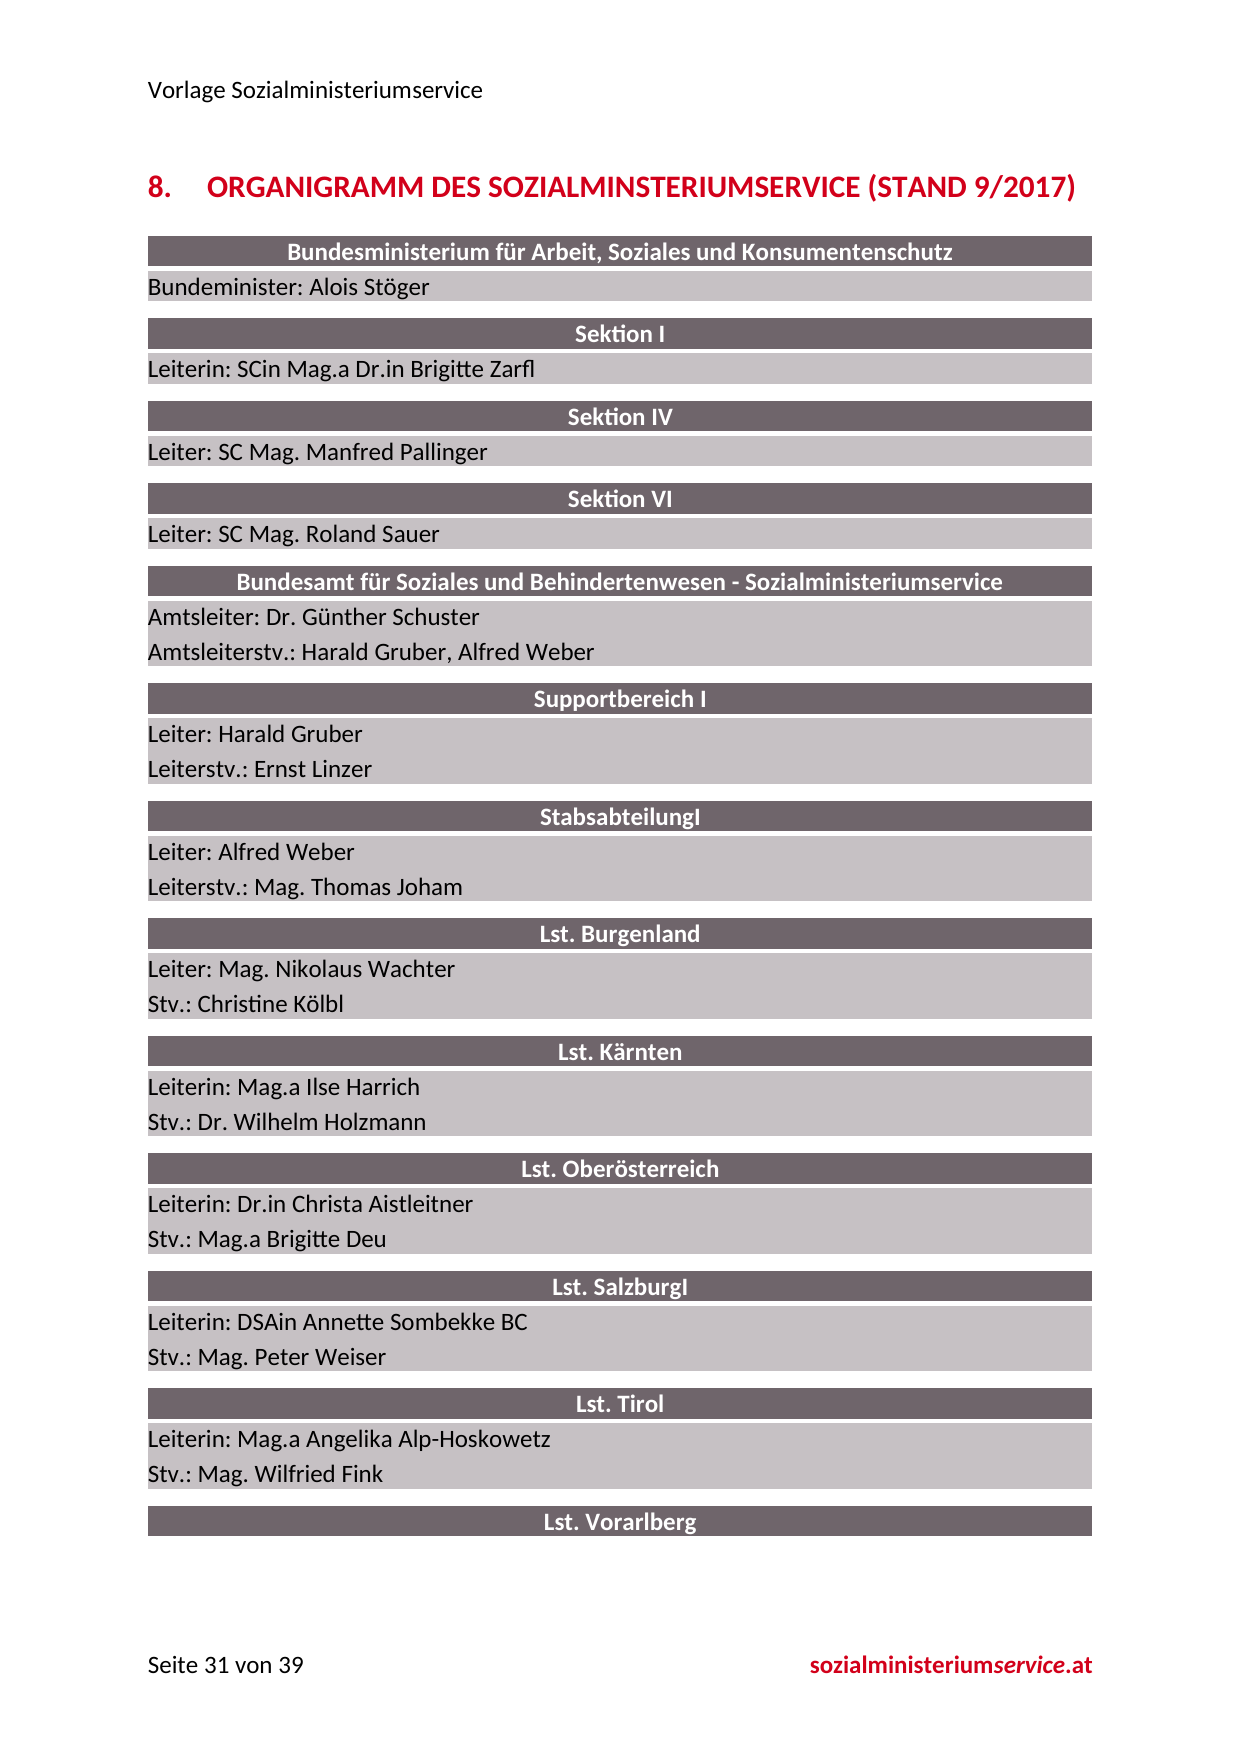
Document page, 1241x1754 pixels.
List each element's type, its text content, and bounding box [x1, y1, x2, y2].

text Lst. SalzburgI [148, 1271, 1092, 1301]
text Leiterin: DSAin Annette Sombekke BC Stv.: Mag. Peter Weiser [148, 1306, 1092, 1371]
text Lst. Kärnten [148, 1036, 1092, 1066]
text Sektion VI [148, 483, 1092, 514]
text Bundesministerium für Arbeit, Soziales und Konsumentenschutz [148, 236, 1092, 266]
text Sektion I [148, 318, 1092, 349]
text Amtsleiter: Dr. Günther Schuster Amtsleiterstv.: Harald Gruber, Alfred Weber [148, 601, 1092, 666]
text Leiter: Alfred Weber Leiterstv.: Mag. Thomas Joham [148, 836, 1092, 901]
text Leiterin: Mag.a Ilse Harrich Stv.: Dr. Wilhelm Holzmann [148, 1071, 1092, 1136]
text Leiter: Harald Gruber Leiterstv.: Ernst Linzer [148, 718, 1092, 784]
text Lst. Oberösterreich [148, 1153, 1092, 1184]
text Bundesamt für Soziales und Behindertenwesen - Sozialministeriumservice [148, 566, 1092, 596]
text Leiterin: SCin Mag.a Dr.in Brigitte Zarfl [148, 353, 1092, 384]
text Supportbereich I [148, 683, 1092, 714]
text Leiter: Mag. Nikolaus Wachter Stv.: Christine Kölbl [148, 953, 1092, 1019]
text organigramm des sozialminsteriumservice (STand 9/2017) [148, 167, 1092, 205]
text StabsabteilungI [148, 801, 1092, 831]
text Bundeminister: Alois Stöger [148, 271, 1092, 301]
text Leiter: SC Mag. Roland Sauer [148, 518, 1092, 549]
text Leiter: SC Mag. Manfred Pallinger [148, 436, 1092, 466]
text Sektion IV [148, 401, 1092, 431]
text Lst. Vorarlberg [148, 1506, 1092, 1536]
text Lst. Burgenland [148, 918, 1092, 949]
text Leiterin: Dr.in Christa Aistleitner Stv.: Mag.a Brigitte Deu [148, 1188, 1092, 1254]
text Lst. Tirol [148, 1388, 1092, 1419]
text Leiterin: Mag.a Angelika Alp-Hoskowetz Stv.: Mag. Wilfried Fink [148, 1423, 1092, 1489]
